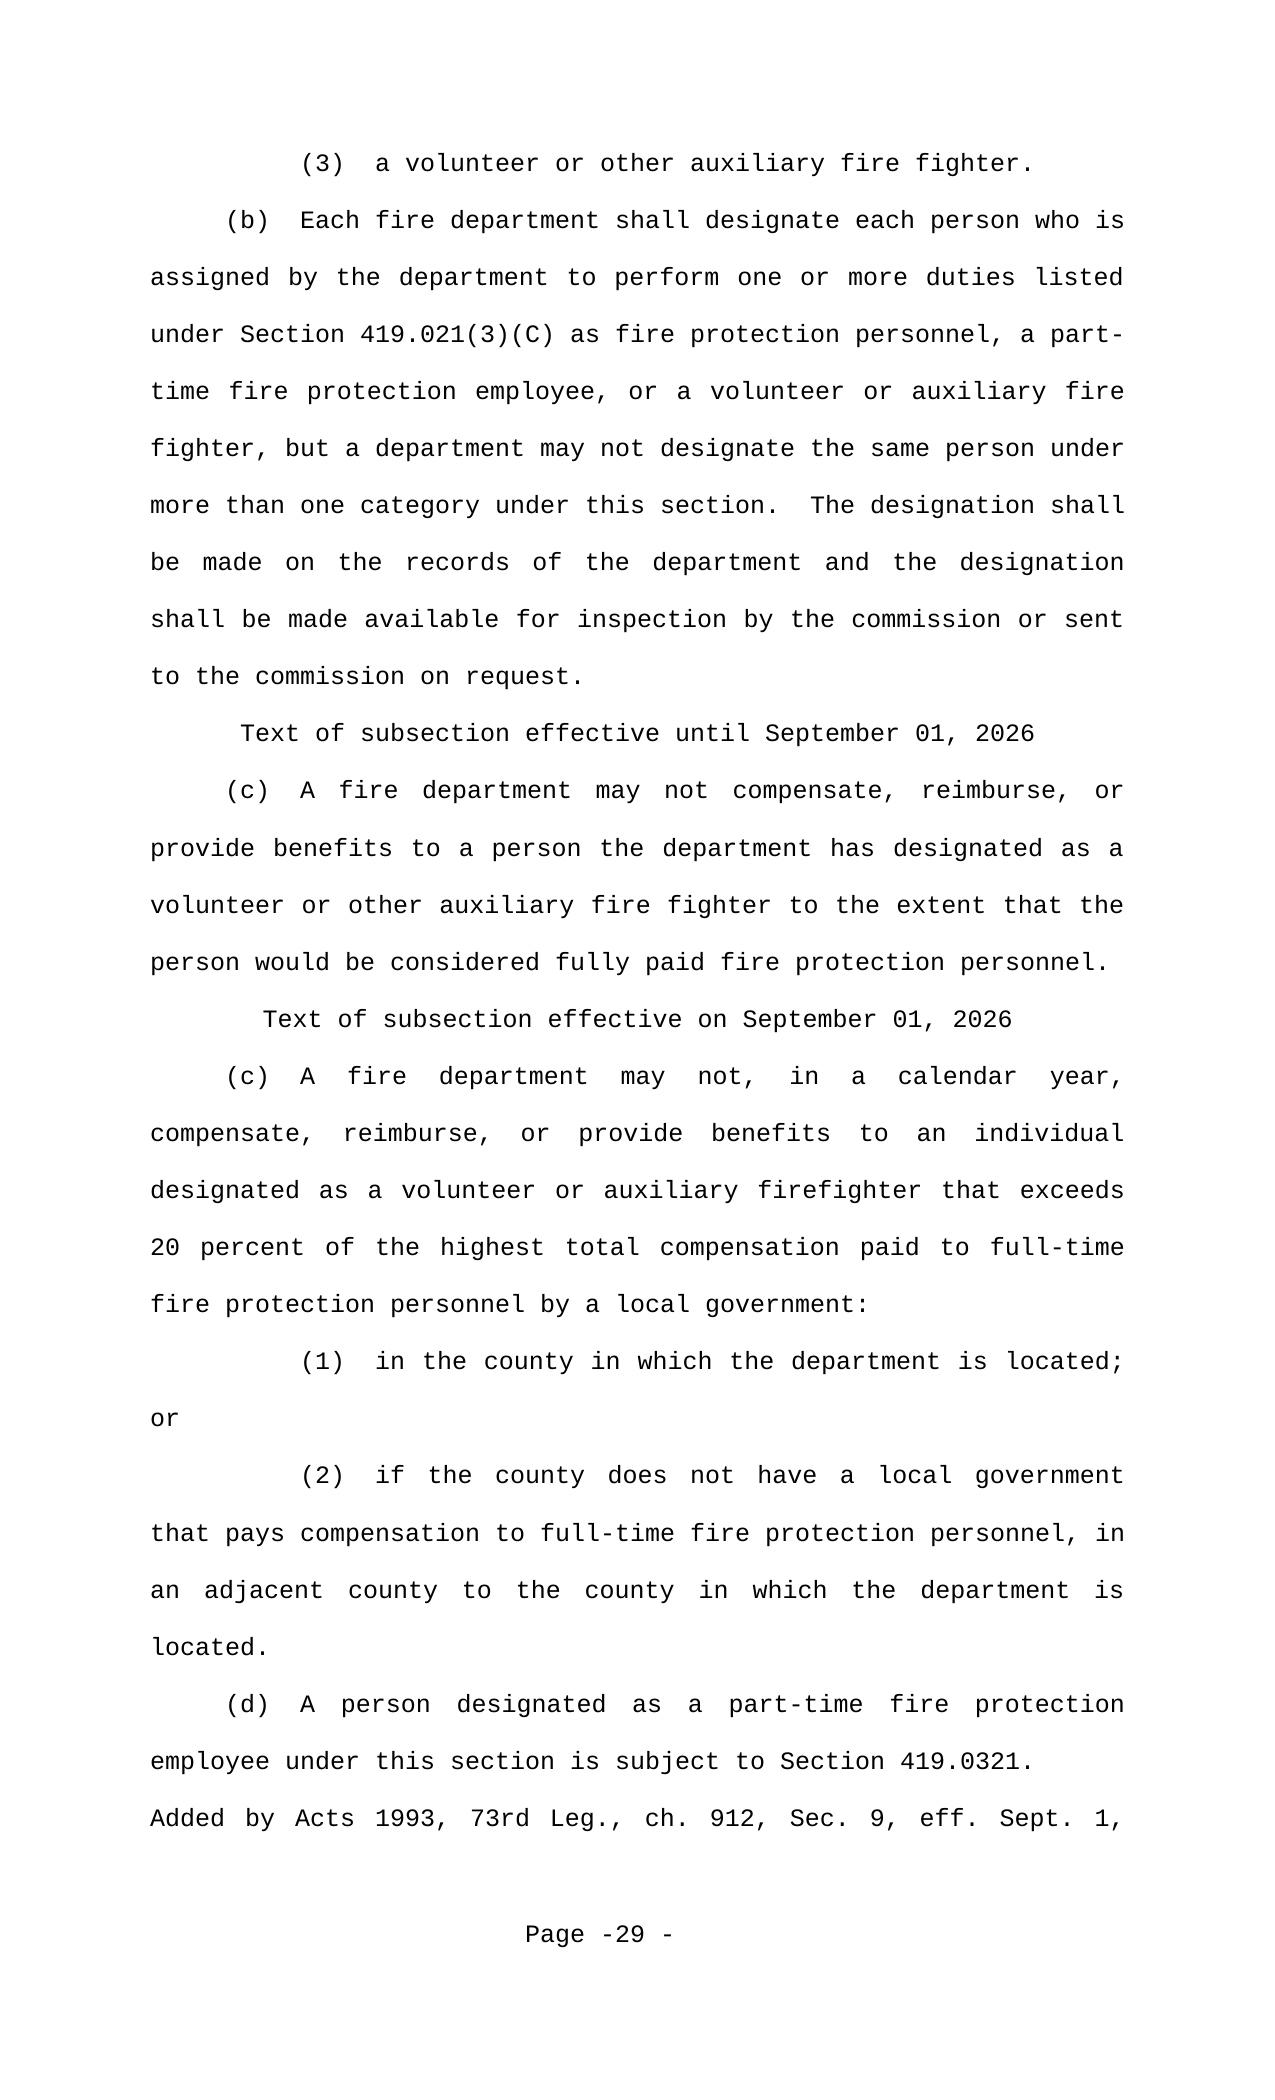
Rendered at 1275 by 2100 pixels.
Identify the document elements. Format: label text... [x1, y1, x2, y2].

text Text of subsection effective on September 01, 2026 [150, 1006, 1125, 1035]
text (1) in the county in which the department is located; or [150, 1349, 1125, 1434]
text (c) A fire department may not, in a calendar year, compensate, reimburse, or provide benefits to an individual designated as a volunteer or auxiliary firefighter that exceeds 20 percent of the highest total compensation paid to full-time fire protection personnel by a local government: [150, 1063, 1125, 1320]
text Text of subsection effective until September 01, 2026 [150, 721, 1125, 749]
text Added by Acts 1993, 73rd Leg., ch. 912, Sec. 9, eff. Sept. 1, 1993. [150, 1805, 1125, 1834]
text (c) A fire department may not compensate, reimburse, or provide benefits to a person the department has designated as a volunteer or other auxiliary fire fighter to the extent that the person would be considered fully paid fire protection personnel. [150, 778, 1125, 978]
text (2) if the county does not have a local government that pays compensation to full-time fire protection personnel, in an adjacent county to the county in which the department is located. [150, 1463, 1125, 1663]
text (d) A person designated as a part-time fire protection employee under this section is subject to Section 419.0321. [150, 1691, 1125, 1777]
text (3) a volunteer or other auxiliary fire fighter. [150, 150, 1125, 178]
